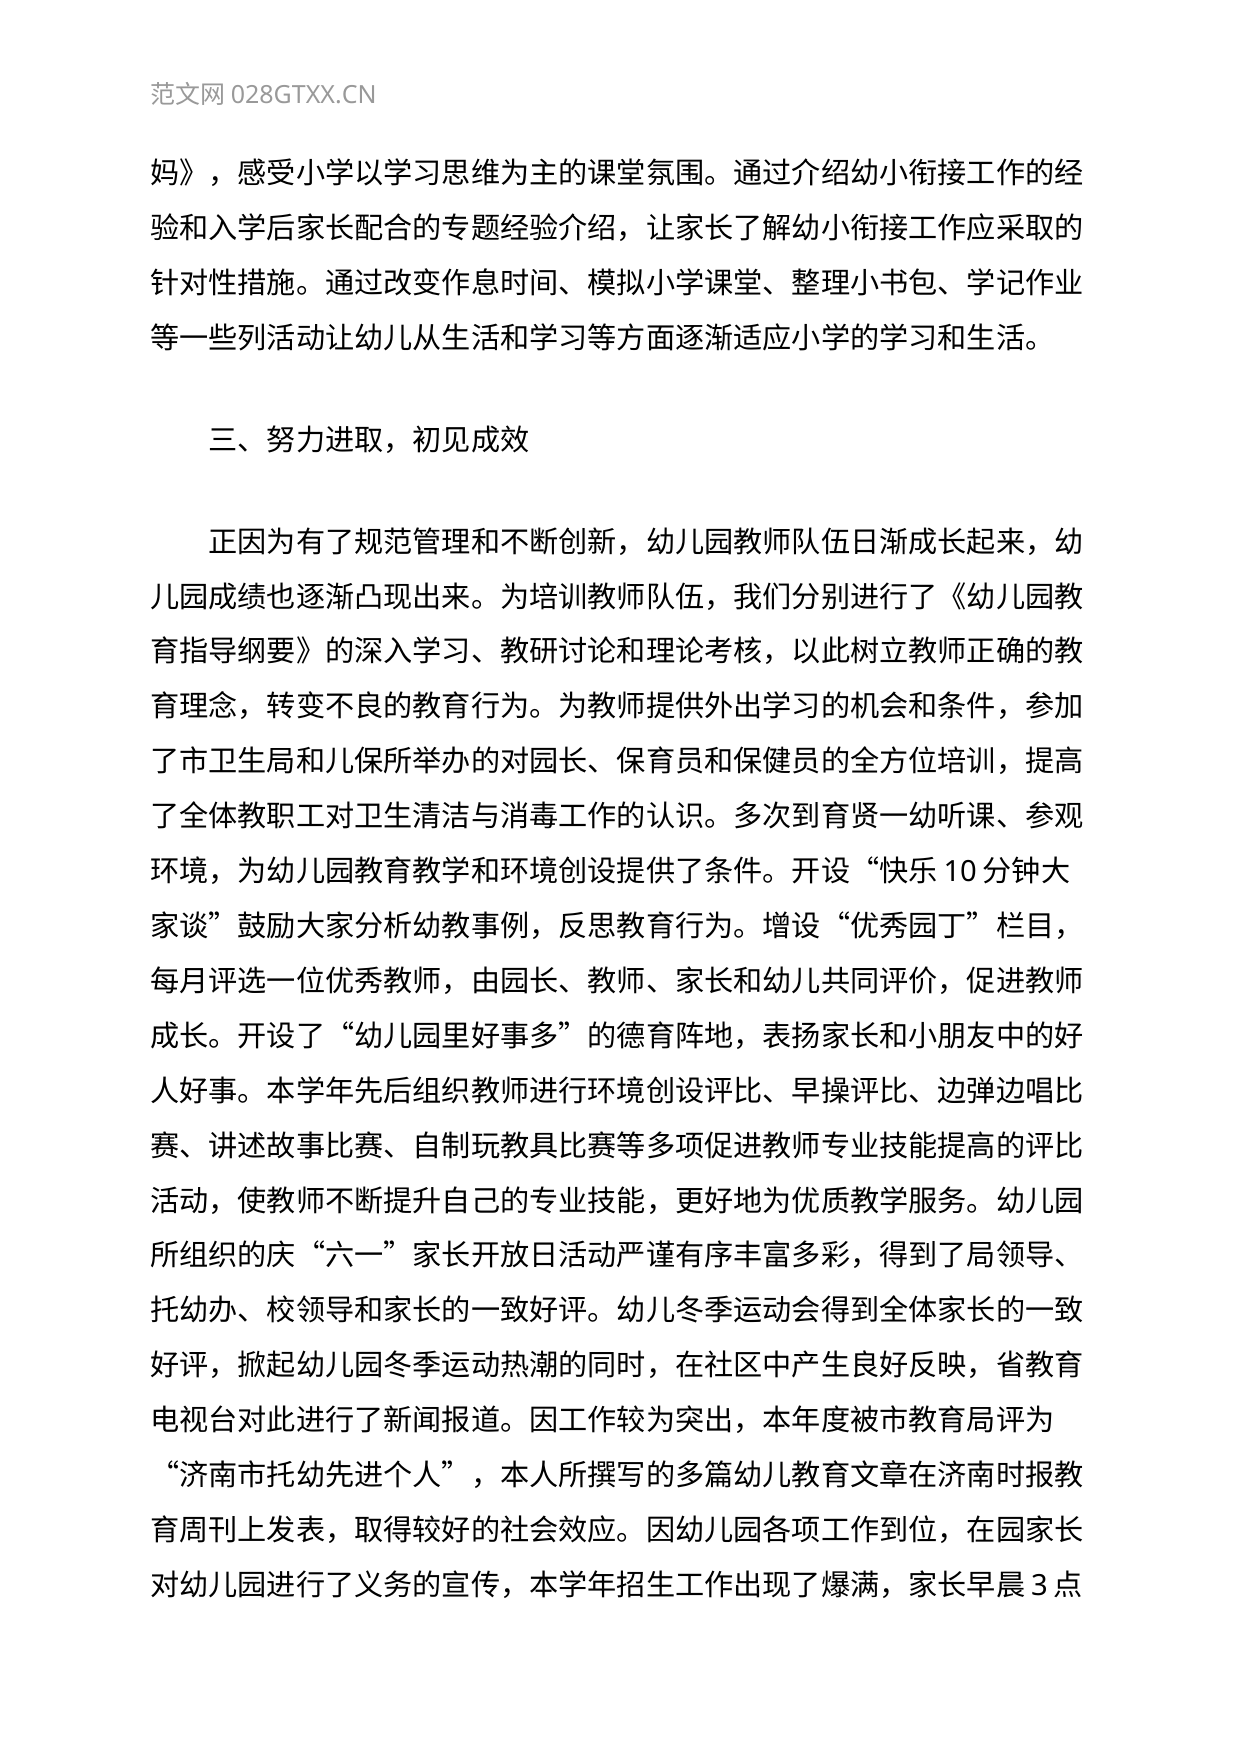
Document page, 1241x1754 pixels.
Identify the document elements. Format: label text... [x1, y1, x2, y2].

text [150, 150, 1090, 357]
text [150, 518, 1090, 1604]
text 三、努力进取，初见成效 [150, 416, 1090, 459]
